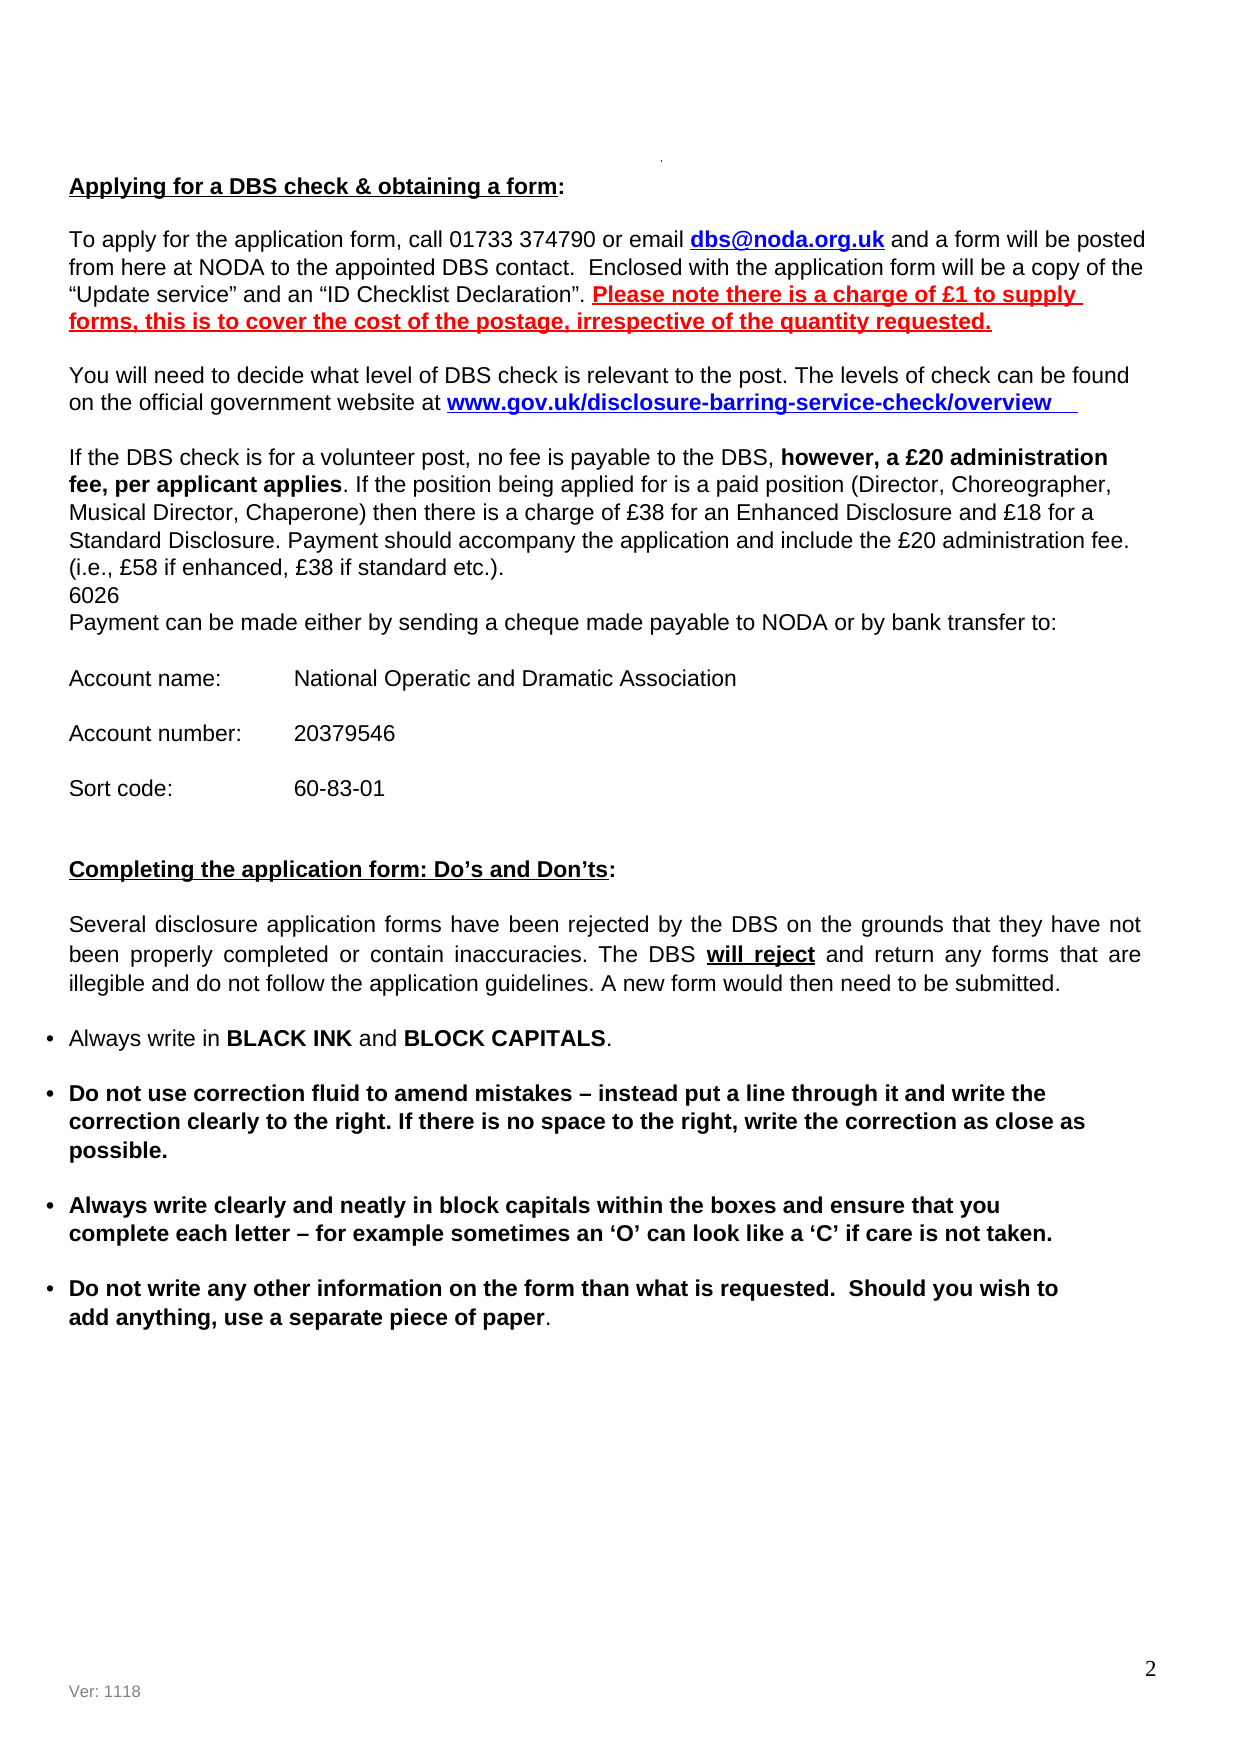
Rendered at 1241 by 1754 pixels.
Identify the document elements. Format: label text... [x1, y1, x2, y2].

text Account number: 20379546 [68, 720, 1131, 746]
list Always write clearly and neatly in block capitals within the boxes and ensure that you complete each letter – for example sometimes an ‘O’ can look like a ‘C’ if care is not taken. [46, 1192, 1077, 1247]
list Do not write any other information on the form than what is requested. Should you wish to add anything, use a separate piece of paper. [46, 1275, 1077, 1330]
text You will need to decide what level of DBS check is relevant to the post. The levels of check can be found on the official government website at www.gov.uk/disclosure-barring-service-check/overview [68, 362, 1152, 415]
text Sort code: 60-83-01 [68, 775, 1131, 801]
text Completing the application form: Do’s and Don’ts: [68, 856, 1156, 882]
text 6026 [68, 582, 1131, 608]
text Payment can be made either by sending a cheque made payable to NODA or by bank transfer to: [68, 609, 1131, 636]
text Several disclosure application forms have been rejected by the DBS on the grounds that they have not been properly completed or contain inaccuracies. The DBS will reject and return any forms that are illegible and do not follow the application guidelines. A new form would then need to be submitted. [68, 911, 1142, 997]
list Do not use correction fluid to amend mistakes – instead put a line through it and write the correction clearly to the right. If there is no space to the right, write the correction as close as possible. [46, 1080, 1090, 1163]
list Always write in BLACK INK and BLOCK CAPITALS. [46, 1024, 1098, 1051]
text If the DBS check is for a volunteer post, no fee is payable to the DBS, however, a £20 administration fee, per applicant applies. If the position being applied for is a paid position (Director, Choreographer, Musical Director, Chaperone) then there is a charge of £38 for an Enhanced Disclosure and £18 for a Standard Disclosure. Payment should accompany the application and include the £20 administration fee. (i.e., £58 if enhanced, £38 if standard etc.). [68, 444, 1131, 581]
text Account name: National Operatic and Dramatic Association [68, 664, 1131, 691]
subtitle Applying for a DBS check & obtaining a form: [68, 173, 1156, 199]
text To apply for the application form, call 01733 374790 or email dbs@noda.org.uk and a form will be posted from here at NODA to the appointed DBS contact. Enclosed with the application form will be a copy of the “Update service” and an “ID Checklist Declaration”. Please note there is a charge of £1 to supply forms, this is to cover the cost of the postage, irrespective of the quantity requested. [68, 226, 1152, 334]
